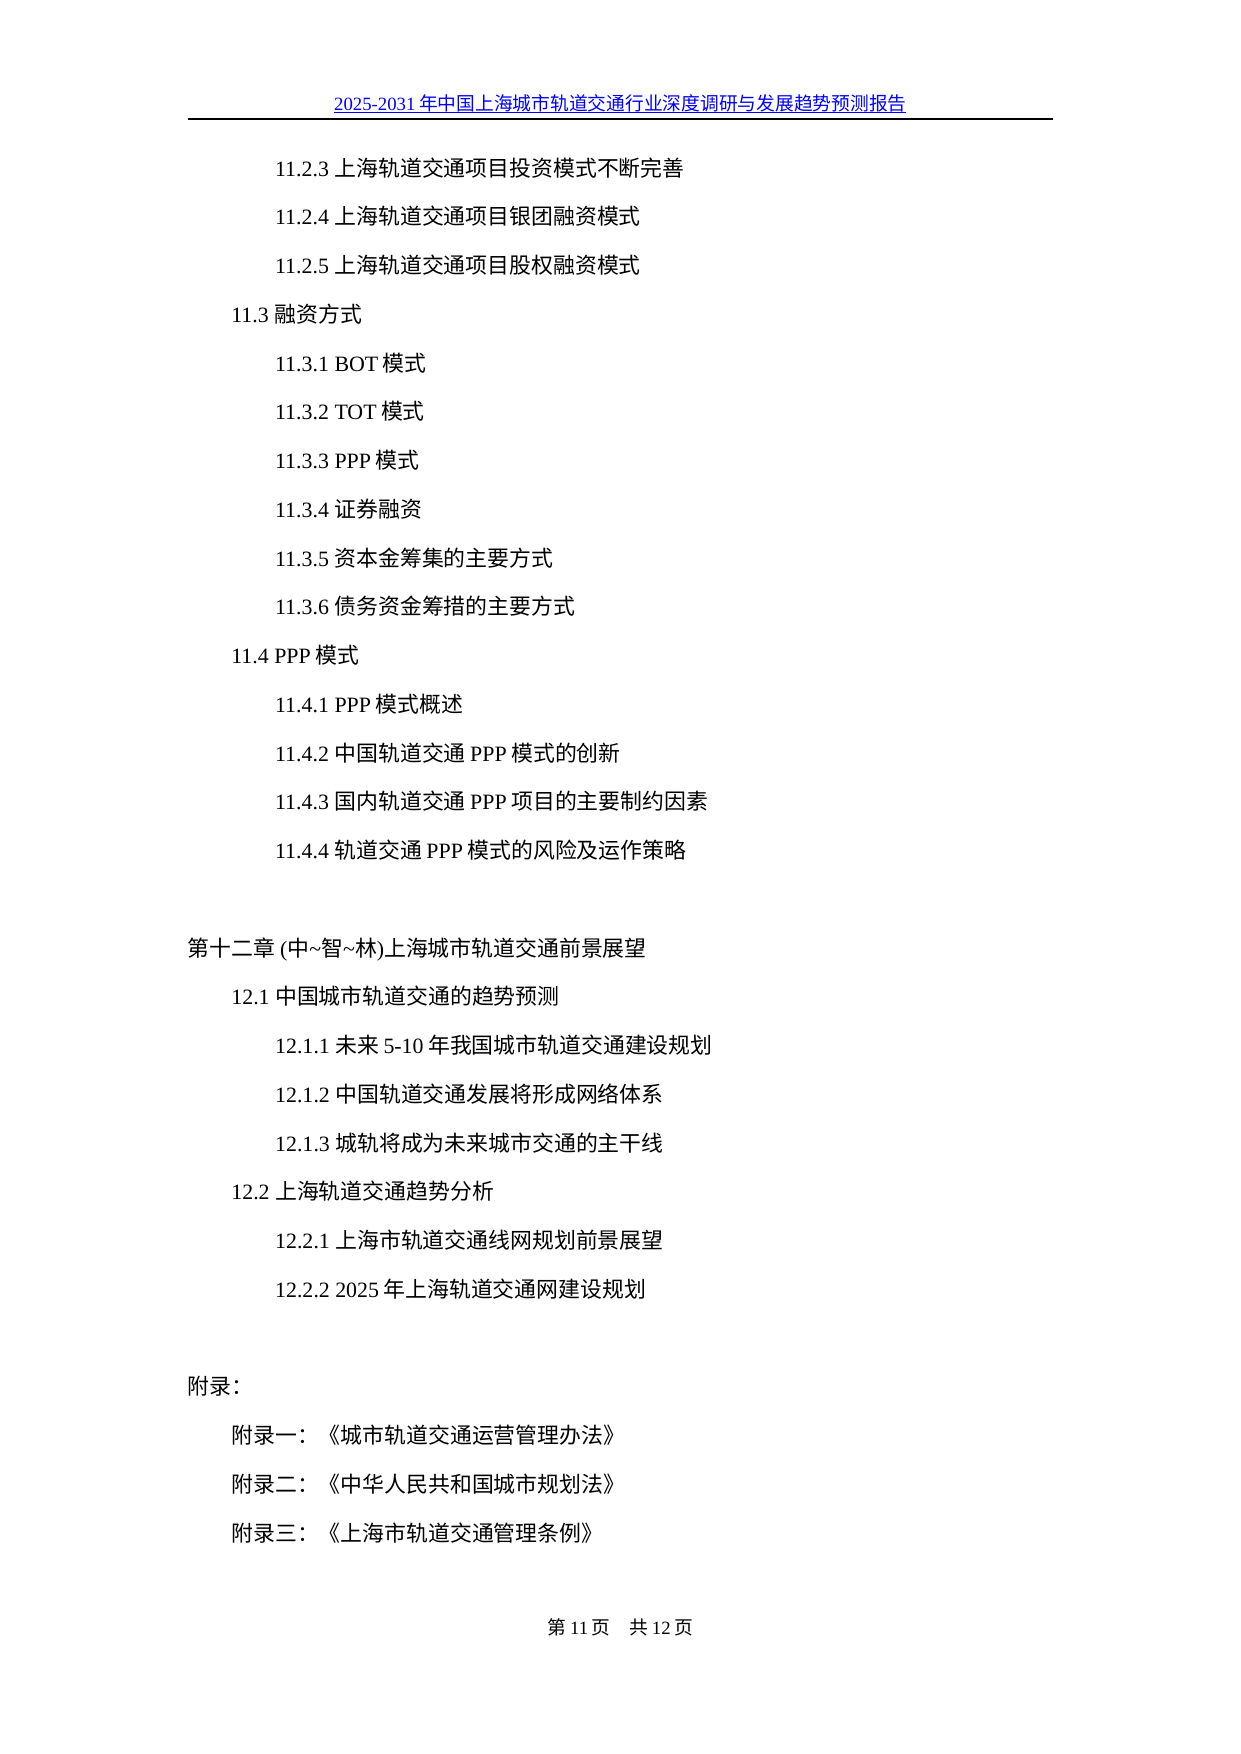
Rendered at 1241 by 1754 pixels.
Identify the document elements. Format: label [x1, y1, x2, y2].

text [187, 150, 1053, 1548]
